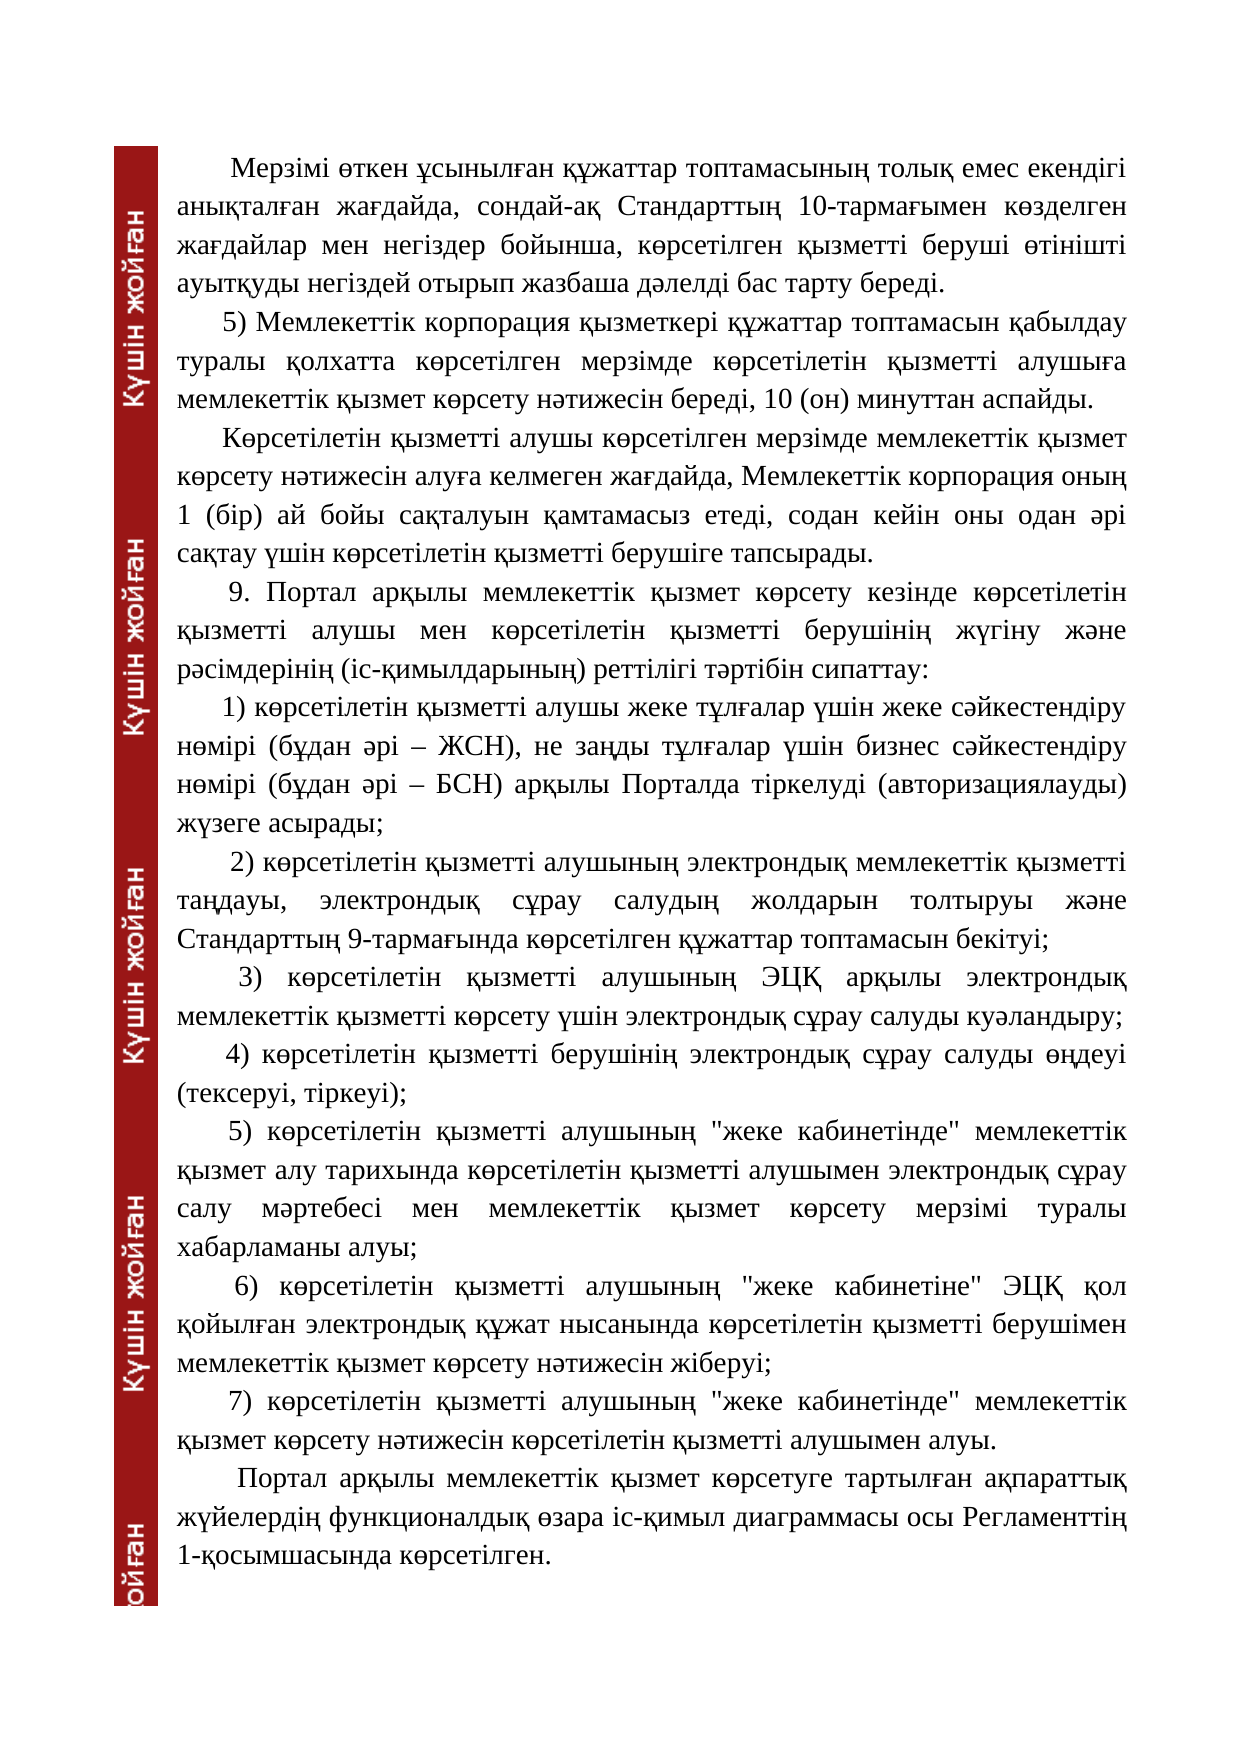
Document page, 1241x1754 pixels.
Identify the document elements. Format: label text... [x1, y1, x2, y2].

picture [114, 299, 158, 304]
picture [114, 1378, 158, 1383]
text 9. Портал арқылы мемлекеттік қызмет көрсету кезінде көрсетілетін қызметті алушы мен көрсетілетін қызметті берушінің жүгіну және рәсімдерінің (іс-қимылдарының) реттілігі тәртібін сипаттау: [112, 574, 1128, 684]
picture [114, 1571, 158, 1606]
picture [114, 839, 158, 844]
text Көрсетілетін қызметті алушы көрсетілген мерзімде мемлекеттік қызмет көрсету нәтижесін алуға келмеген жағдайда, Мемлекеттік корпорация оның 1 (бір) ай бойы сақталуын қамтамасыз етеді, содан кейін оны одан әрі сақтау үшін көрсетілетін қызметті берушіге тапсырады. [112, 420, 1128, 569]
text Портал арқылы мемлекеттік қызмет көрсетуге тартылған ақпараттық жүйелердің функционалдық өзара іс-қимыл диаграммасы осы Регламенттің 1-қосымшасында көрсетілген. [112, 1460, 1128, 1571]
text 1) көрсетілетін қызметті алушы жеке тұлғалар үшін жеке сәйкестендіру нөмірі (бұдан әрі – ЖСН), не заңды тұлғалар үшін бизнес сәйкестендіру нөмірі (бұдан әрі – БСН) арқылы Порталда тіркелуді (авторизациялауды) жүзеге асырады; [112, 689, 1128, 839]
text 4) көрсетілетін қызметті берушінің электрондық сұрау салуды өңдеуі (тексеруі, тіркеуі); [112, 1036, 1128, 1108]
picture [114, 1263, 158, 1268]
picture [114, 569, 158, 574]
picture [114, 954, 158, 959]
text 2) көрсетілетін қызметті алушының электрондық мемлекеттік қызметті таңдауы, электрондық сұрау салудың жолдарын толтыруы және Стандарттың 9-тармағында көрсетілген құжаттар топтамасын бекітуі; [112, 844, 1128, 954]
picture [114, 1108, 158, 1113]
text 6) көрсетілетін қызметті алушының "жеке кабинетіне" ЭЦҚ қол қойылған электрондық құжат нысанында көрсетілетін қызметті берушімен мемлекеттік қызмет көрсету нәтижесін жіберуі; [112, 1268, 1128, 1378]
picture [114, 146, 158, 150]
picture [114, 1031, 158, 1036]
text 3) көрсетілетін қызметті алушының ЭЦҚ арқылы электрондық мемлекеттік қызметті көрсету үшін электрондық сұрау салуды куәландыру; [112, 959, 1128, 1031]
picture [114, 684, 158, 689]
text 5) Мемлекеттік корпорация қызметкері құжаттар топтамасын қабылдау туралы қолхатта көрсетілген мерзімде көрсетілетін қызметті алушыға мемлекеттік қызмет көрсету нәтижесін береді, 10 (он) минуттан аспайды. [112, 304, 1128, 415]
text Мерзімі өткен ұсынылған құжаттар топтамасының толық емес екендігі анықталған жағдайда, сондай-ақ Стандарттың 10-тармағымен көзделген жағдайлар мен негіздер бойынша, көрсетілген қызметті беруші өтінішті ауытқуды негіздей отырып жазбаша дәлелді бас тарту береді. [112, 150, 1128, 299]
text 5) көрсетілетін қызметті алушының "жеке кабинетінде" мемлекеттік қызмет алу тарихында көрсетілетін қызметті алушымен электрондық сұрау салу мәртебесі мен мемлекеттік қызмет көрсету мерзімі туралы хабарламаны алуы; [112, 1113, 1128, 1263]
picture [114, 415, 158, 420]
picture [114, 1455, 158, 1460]
text 7) көрсетілетін қызметті алушының "жеке кабинетінде" мемлекеттік қызмет көрсету нәтижесін көрсетілетін қызметті алушымен алуы. [112, 1383, 1128, 1455]
